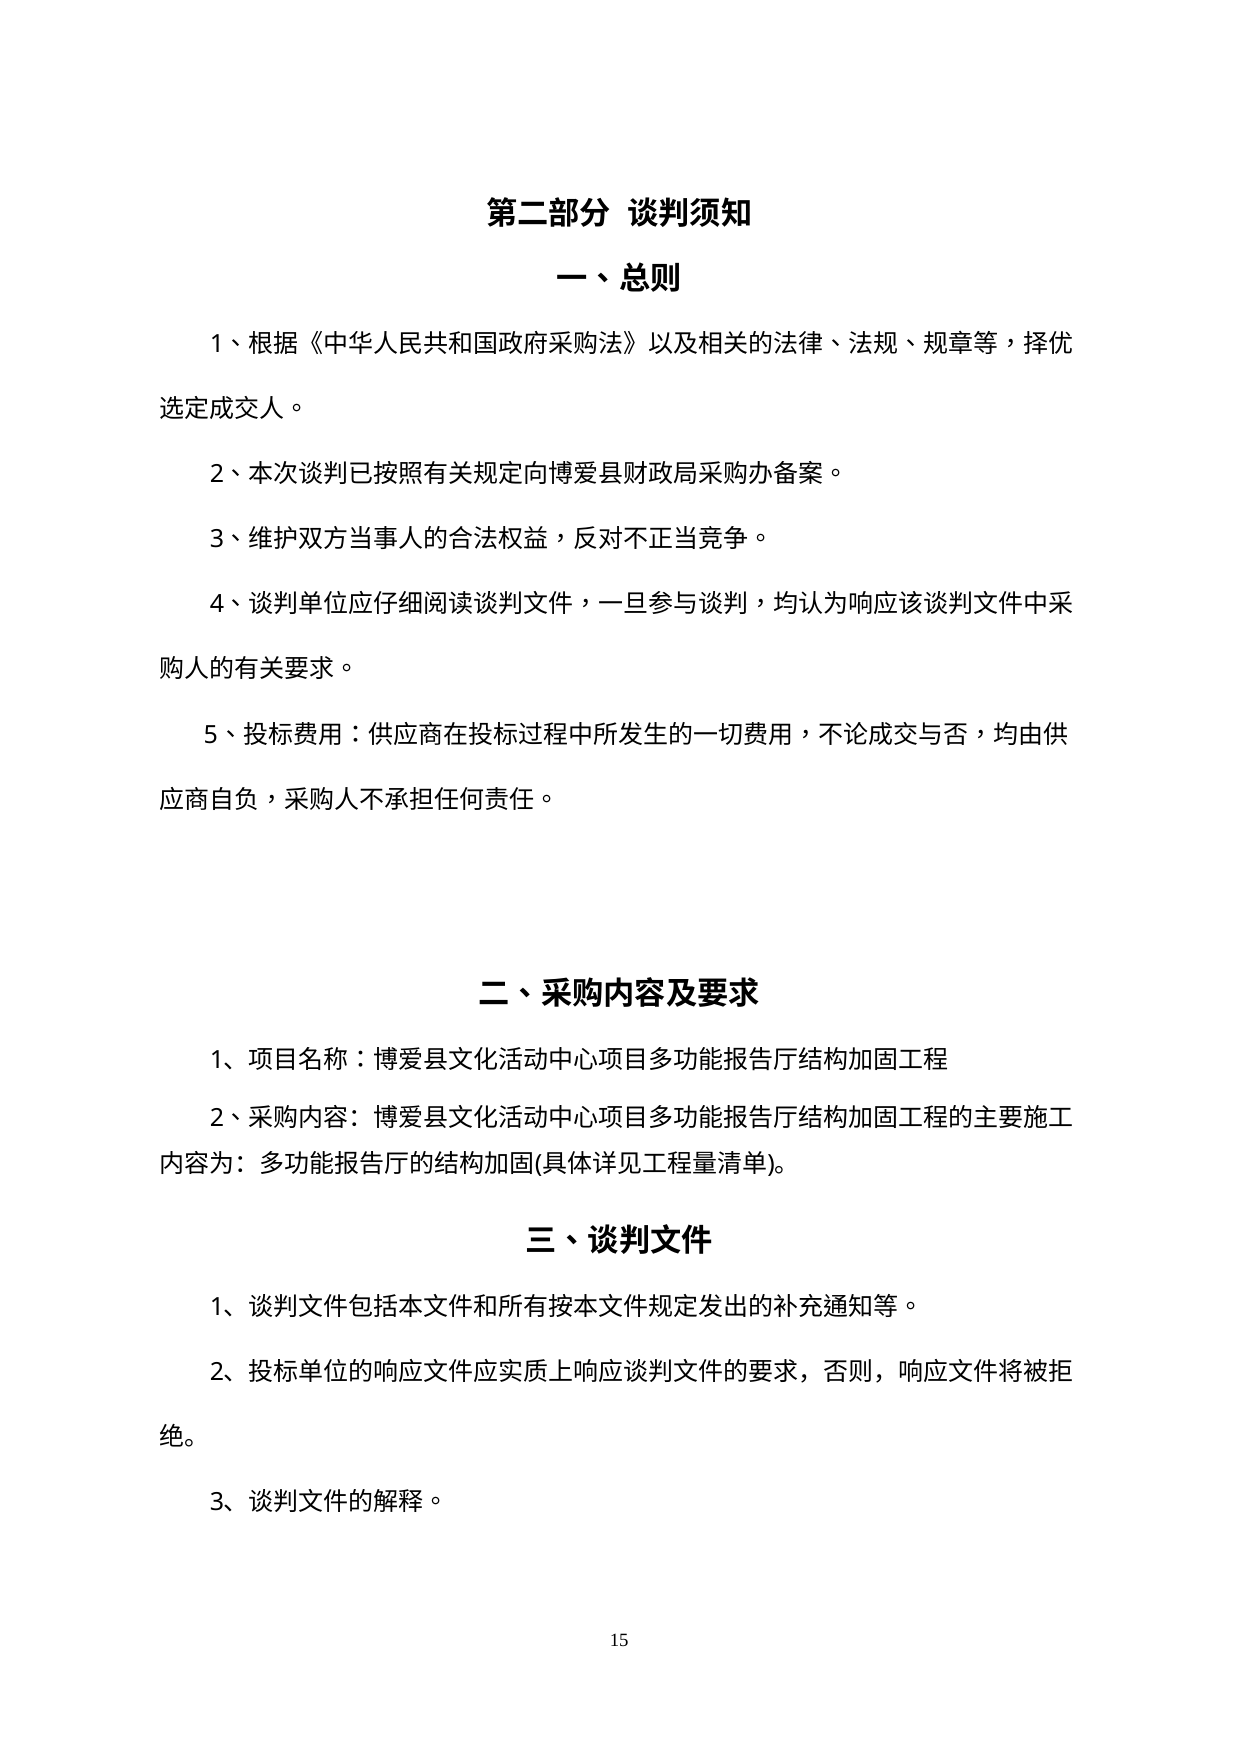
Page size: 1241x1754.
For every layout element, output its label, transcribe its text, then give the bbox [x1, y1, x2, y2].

text 2、本次谈判已按照有关规定向博爱县财政局采购办备案。 [159, 440, 1078, 505]
text 二、采购内容及要求 [159, 960, 1078, 1025]
text 3、谈判文件的解释。 [159, 1467, 1078, 1532]
text 4、谈判单位应仔细阅读谈判文件，一旦参与谈判，均认为响应该谈判文件中采购人的有关要求。 [159, 570, 1078, 700]
text 一、总则 [159, 245, 1078, 310]
text 三、谈判文件 [159, 1207, 1078, 1272]
text 3、维护双方当事人的合法权益，反对不正当竞争。 [159, 505, 1078, 570]
text 1、根据《中华人民共和国政府采购法》以及相关的法律、法规、规章等，择优选定成交人。 [159, 310, 1078, 440]
text 1、谈判文件包括本文件和所有按本文件规定发出的补充通知等。 [159, 1272, 1078, 1337]
text 2、投标单位的响应文件应实质上响应谈判文件的要求，否则，响应文件将被拒绝。 [159, 1337, 1078, 1467]
text 1、项目名称：博爱县文化活动中心项目多功能报告厅结构加固工程 [159, 1025, 1078, 1090]
subtitle 第二部分 谈判须知 [159, 180, 1078, 245]
text 2、采购内容：博爱县文化活动中心项目多功能报告厅结构加固工程的主要施工内容为：多功能报告厅的结构加固(具体详见工程量清单)。 [159, 1090, 1078, 1182]
text 5、投标费用：供应商在投标过程中所发生的一切费用，不论成交与否，均由供应商自负，采购人不承担任何责任。 [159, 700, 1078, 830]
